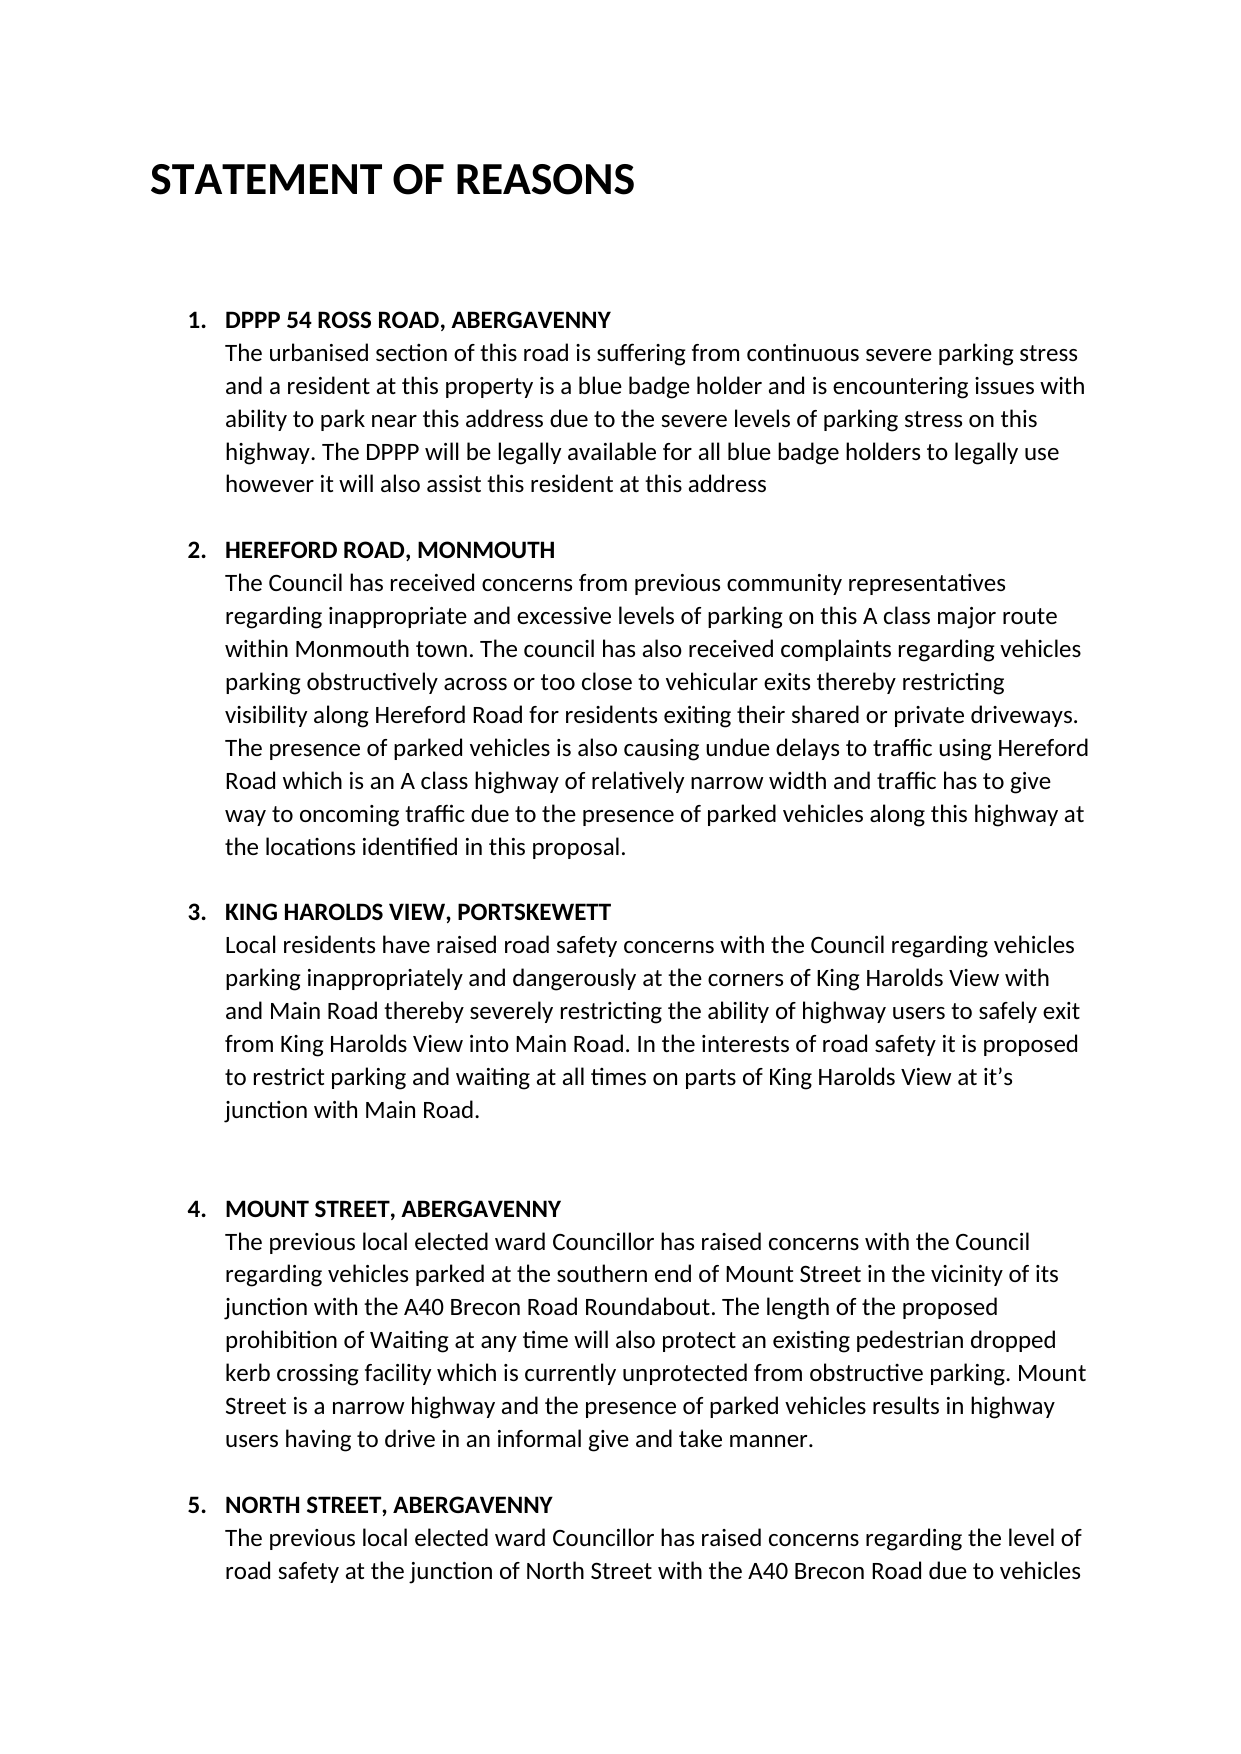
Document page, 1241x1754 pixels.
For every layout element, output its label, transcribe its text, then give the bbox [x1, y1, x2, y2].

list MOUNT STREET, ABERGAVENNY [187, 1193, 1090, 1223]
list KING HAROLDS VIEW, PORTSKEWETT [187, 896, 1090, 927]
list NORTH STREET, ABERGAVENNY [187, 1489, 1090, 1519]
list The Council has received concerns from previous community representatives regarding inappropriate and excessive levels of parking on this A class major route within Monmouth town. The council has also received complaints regarding vehicles parking obstructively across or too close to vehicular exits thereby restricting visibility along Hereford Road for residents exiting their shared or private driveways. The presence of parked vehicles is also causing undue delays to traffic using Hereford Road which is an A class highway of relatively narrow width and traffic has to give way to oncoming traffic due to the presence of parked vehicles along this highway at the locations identified in this proposal. [225, 567, 1090, 861]
list Local residents have raised road safety concerns with the Council regarding vehicles parking inappropriately and dangerously at the corners of King Harolds View with and Main Road thereby severely restricting the ability of highway users to safely exit from King Harolds View into Main Road. In the interests of road safety it is proposed to restrict parking and waiting at all times on parts of King Harolds View at it’s junction with Main Road. [225, 929, 1090, 1124]
list DPPP 54 ROSS ROAD, ABERGAVENNY [187, 304, 1090, 334]
text STATEMENT OF REASONS [150, 150, 1090, 206]
list The previous local elected ward Councillor has raised concerns with the Council regarding vehicles parked at the southern end of Mount Street in the vicinity of its junction with the A40 Brecon Road Roundabout. The length of the proposed prohibition of Waiting at any time will also protect an existing pedestrian dropped kerb crossing facility which is currently unprotected from obstructive parking. Mount Street is a narrow highway and the presence of parked vehicles results in highway users having to drive in an informal give and take manner. [225, 1226, 1090, 1454]
list HEREFORD ROAD, MONMOUTH [187, 534, 1090, 565]
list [225, 1522, 1090, 1585]
list The urbanised section of this road is suffering from continuous severe parking stress and a resident at this property is a blue badge holder and is encountering issues with ability to park near this address due to the severe levels of parking stress on this highway. The DPPP will be legally available for all blue badge holders to legally use however it will also assist this resident at this address [225, 337, 1090, 499]
